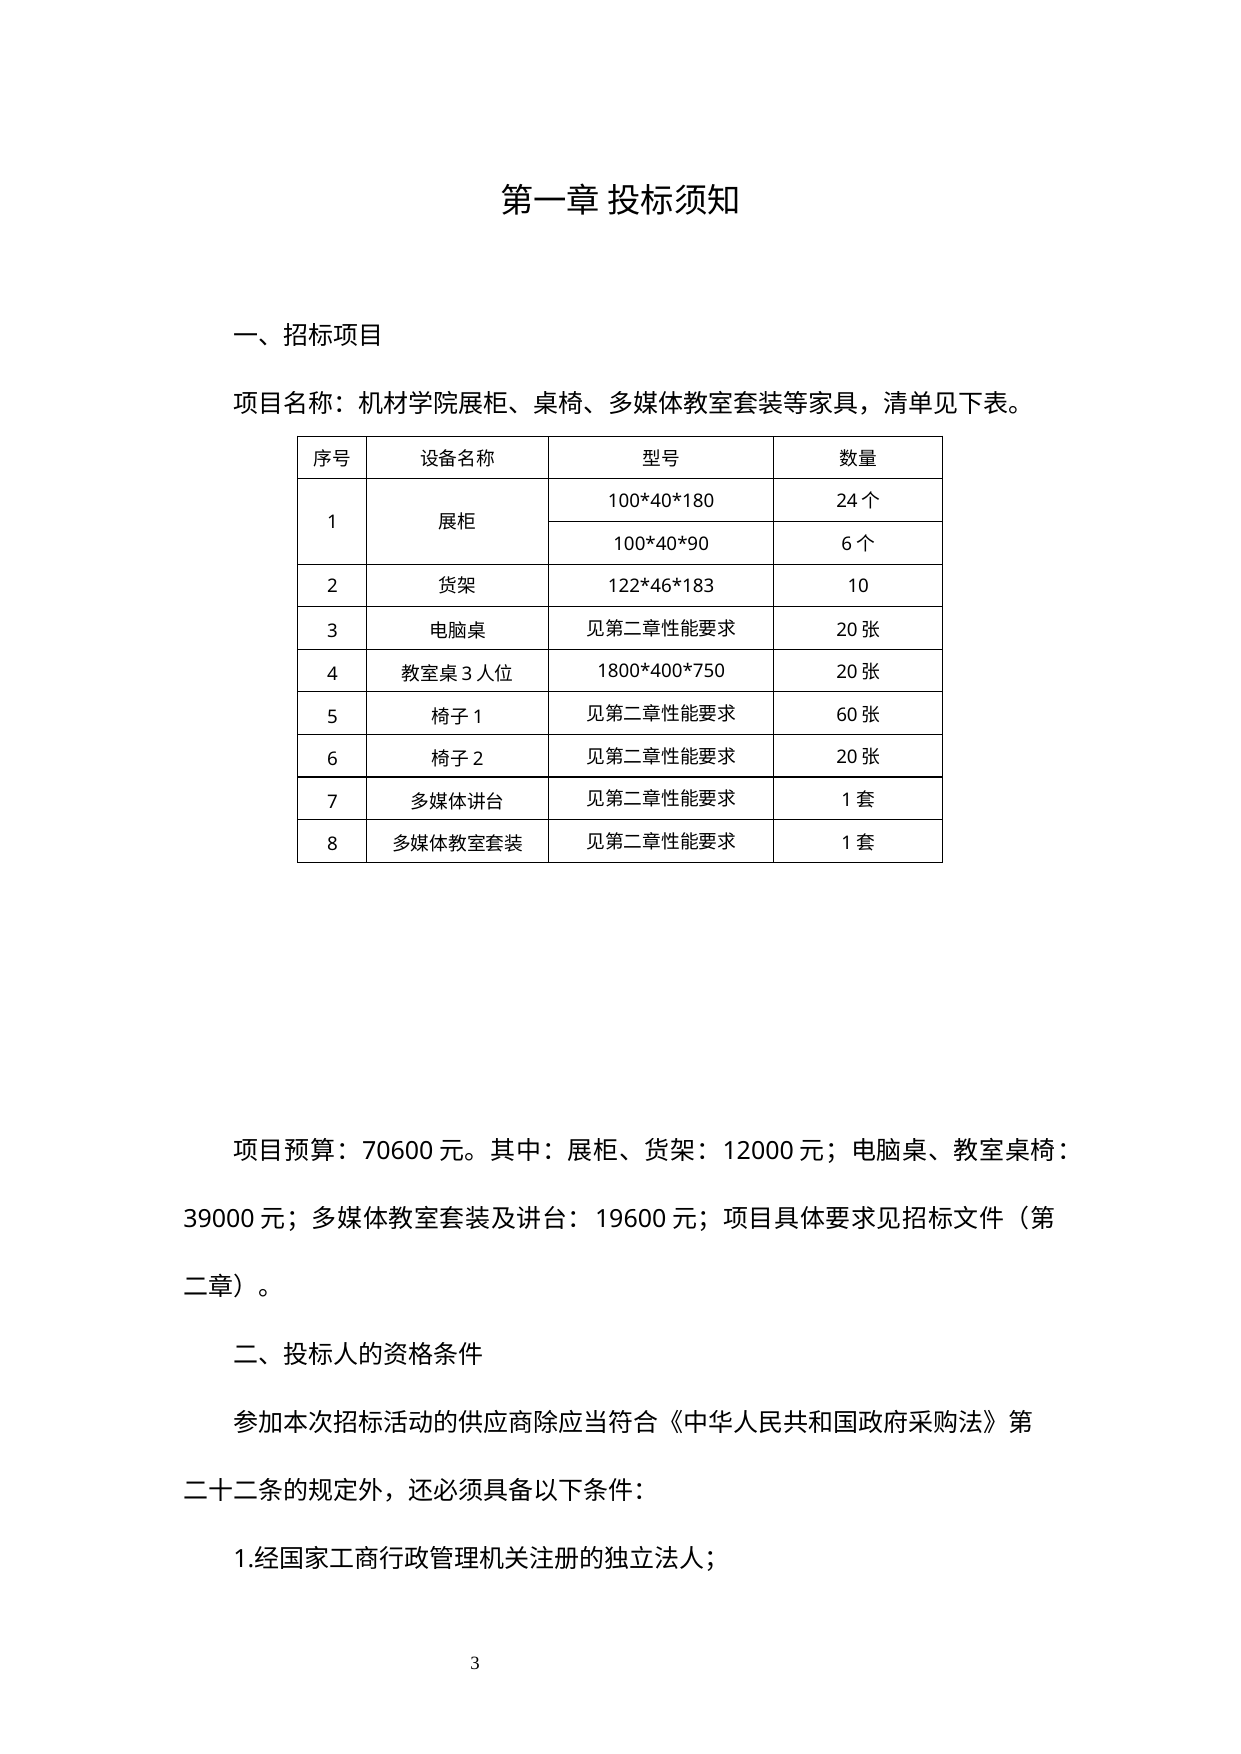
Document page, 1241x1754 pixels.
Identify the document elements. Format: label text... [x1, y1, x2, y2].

table_cell 100*40*180 [549, 479, 773, 521]
table_cell 5 [298, 692, 366, 734]
table_cell 100*40*90 [549, 522, 773, 563]
table_cell 8 [298, 820, 366, 862]
table_cell 20张 [774, 735, 942, 776]
table_cell 椅子1 [367, 692, 548, 734]
table_cell 20张 [774, 650, 942, 691]
table_cell 7 [298, 778, 366, 819]
table_cell 见第二章性能要求 [549, 735, 773, 776]
table_cell 教室桌3人位 [367, 650, 548, 691]
table_cell 1 [298, 479, 366, 563]
table_cell 6 [298, 735, 366, 776]
table_cell 见第二章性能要求 [549, 607, 773, 649]
table_header 型号 [549, 437, 773, 478]
text 第一章 投标须知 [183, 164, 1057, 232]
table_cell 多媒体教室套装 [367, 820, 548, 862]
table_cell 椅子2 [367, 735, 548, 776]
table_cell 60张 [774, 692, 942, 734]
text 一、招标项目 [183, 300, 1057, 368]
text 项目名称：机材学院展柜、桌椅、多媒体教室套装等家具，清单见下表。 [183, 368, 1057, 436]
table_header 数量 [774, 437, 942, 478]
table_cell 20张 [774, 607, 942, 649]
table_cell 1800*400*750 [549, 650, 773, 691]
table_cell 4 [298, 650, 366, 691]
text 1.经国家工商行政管理机关注册的独立法人； [183, 1522, 1057, 1590]
table_header 设备名称 [367, 437, 548, 478]
table_cell 122*46*183 [549, 565, 773, 606]
text 二、投标人的资格条件 [183, 1318, 1057, 1386]
table_cell 见第二章性能要求 [549, 692, 773, 734]
table_cell 见第二章性能要求 [549, 820, 773, 862]
table_cell 10 [774, 565, 942, 606]
table_cell 3 [298, 607, 366, 649]
table_cell 展柜 [367, 479, 548, 563]
table_header 序号 [298, 437, 366, 478]
table_cell 多媒体讲台 [367, 778, 548, 819]
table_cell 电脑桌 [367, 607, 548, 649]
text 项目预算：70600元。其中：展柜、货架：12000元；电脑桌、教室桌椅：39000元；多媒体教室套装及讲台：19600元；项目具体要求见招标文件（第二章）。 [183, 1115, 1057, 1318]
text 参加本次招标活动的供应商除应当符合《中华人民共和国政府采购法》第二十二条的规定外，还必须具备以下条件： [183, 1386, 1057, 1522]
table_cell 货架 [367, 565, 548, 606]
table_cell 1套 [774, 820, 942, 862]
table_cell 2 [298, 565, 366, 606]
table_cell 24个 [774, 479, 942, 521]
table_cell 见第二章性能要求 [549, 778, 773, 819]
table_cell 1套 [774, 778, 942, 819]
table_cell 6个 [774, 522, 942, 563]
